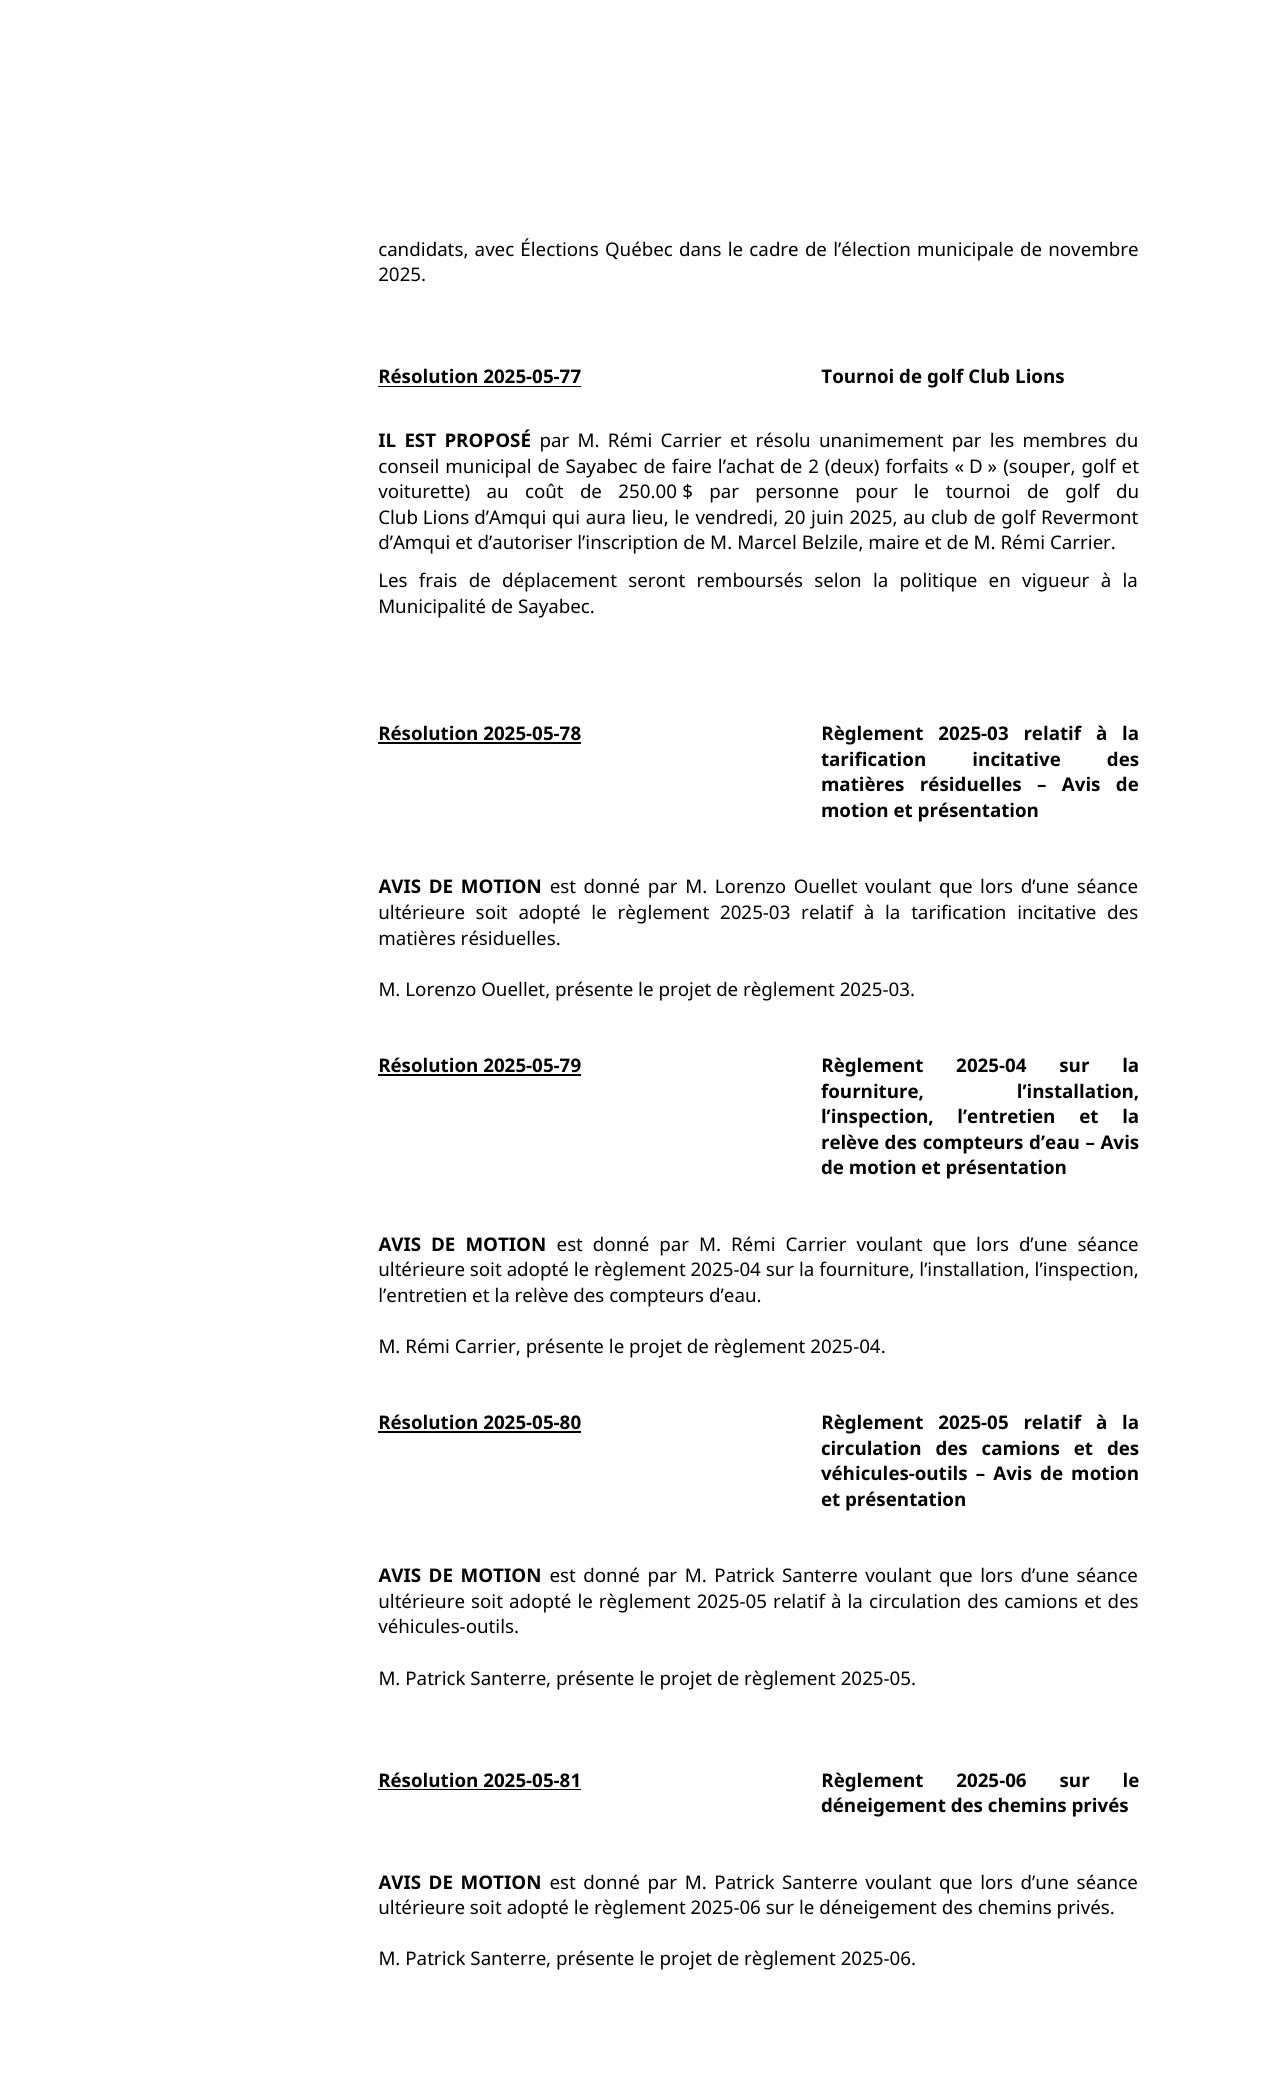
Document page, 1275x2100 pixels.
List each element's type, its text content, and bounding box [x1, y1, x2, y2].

text aVIS DE MOTION est donné par M. Lorenzo Ouellet voulant que lors d’une séance ultérieure soit adopté le règlement 2025-03 relatif à la tarification incitative des matières résiduelles. [378, 874, 1139, 950]
text Il est proposé par M. Rémi Carrier et résolu unanimement par les membres du conseil municipal de Sayabec de faire l’achat de 2 (deux) forfaits « D » (souper, golf et voiturette) au coût de 250.00 $ par personne pour le tournoi de golf du Club Lions d’Amqui qui aura lieu, le vendredi, 20 juin 2025, au club de golf Revermont d’Amqui et d’autoriser l’inscription de M. Marcel Belzile, maire et de M. Rémi Carrier. [378, 427, 1139, 555]
text Les frais de déplacement seront remboursés selon la politique en vigueur à la Municipalité de Sayabec. [378, 567, 1139, 618]
text Résolution 2025-05-80 Règlement 2025-05 relatif à la circulation des camions et des véhicules-outils – Avis de motion et présentation [378, 1410, 1139, 1512]
text M. Lorenzo Ouellet, présente le projet de règlement 2025-03. [378, 976, 1139, 1001]
text M. Patrick Santerre, présente le projet de règlement 2025-05. [378, 1665, 1139, 1690]
text Résolution 2025-05-78 Règlement 2025-03 relatif à la tarification incitative des matières résiduelles – Avis de motion et présentation [378, 721, 1139, 823]
text aVIS DE MOTION est donné par M. Rémi Carrier voulant que lors d’une séance ultérieure soit adopté le règlement 2025-04 sur la fourniture, l’installation, l’inspection, l’entretien et la relève des compteurs d’eau. [378, 1231, 1139, 1308]
text aVIS DE MOTION est donné par M. Patrick Santerre voulant que lors d’une séance ultérieure soit adopté le règlement 2025-05 relatif à la circulation des camions et des véhicules-outils. [378, 1563, 1139, 1639]
text M. Rémi Carrier, présente le projet de règlement 2025-04. [378, 1333, 1139, 1359]
text Résolution 2025-05-79 Règlement 2025-04 sur la fourniture, l’installation, l’inspection, l’entretien et la relève des compteurs d’eau – Avis de motion et présentation [378, 1052, 1139, 1180]
text aVIS DE MOTION est donné par M. Patrick Santerre voulant que lors d’une séance ultérieure soit adopté le règlement 2025-06 sur le déneigement des chemins privés. [378, 1869, 1139, 1920]
text M. Patrick Santerre, présente le projet de règlement 2025-06. [378, 1946, 1139, 1971]
text Résolution 2025-05-81 Règlement 2025-06 sur le déneigement des chemins privés [378, 1767, 1139, 1818]
text Résolution 2025-05-77 Tournoi de golf Club Lions [378, 364, 1139, 389]
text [378, 236, 1139, 287]
